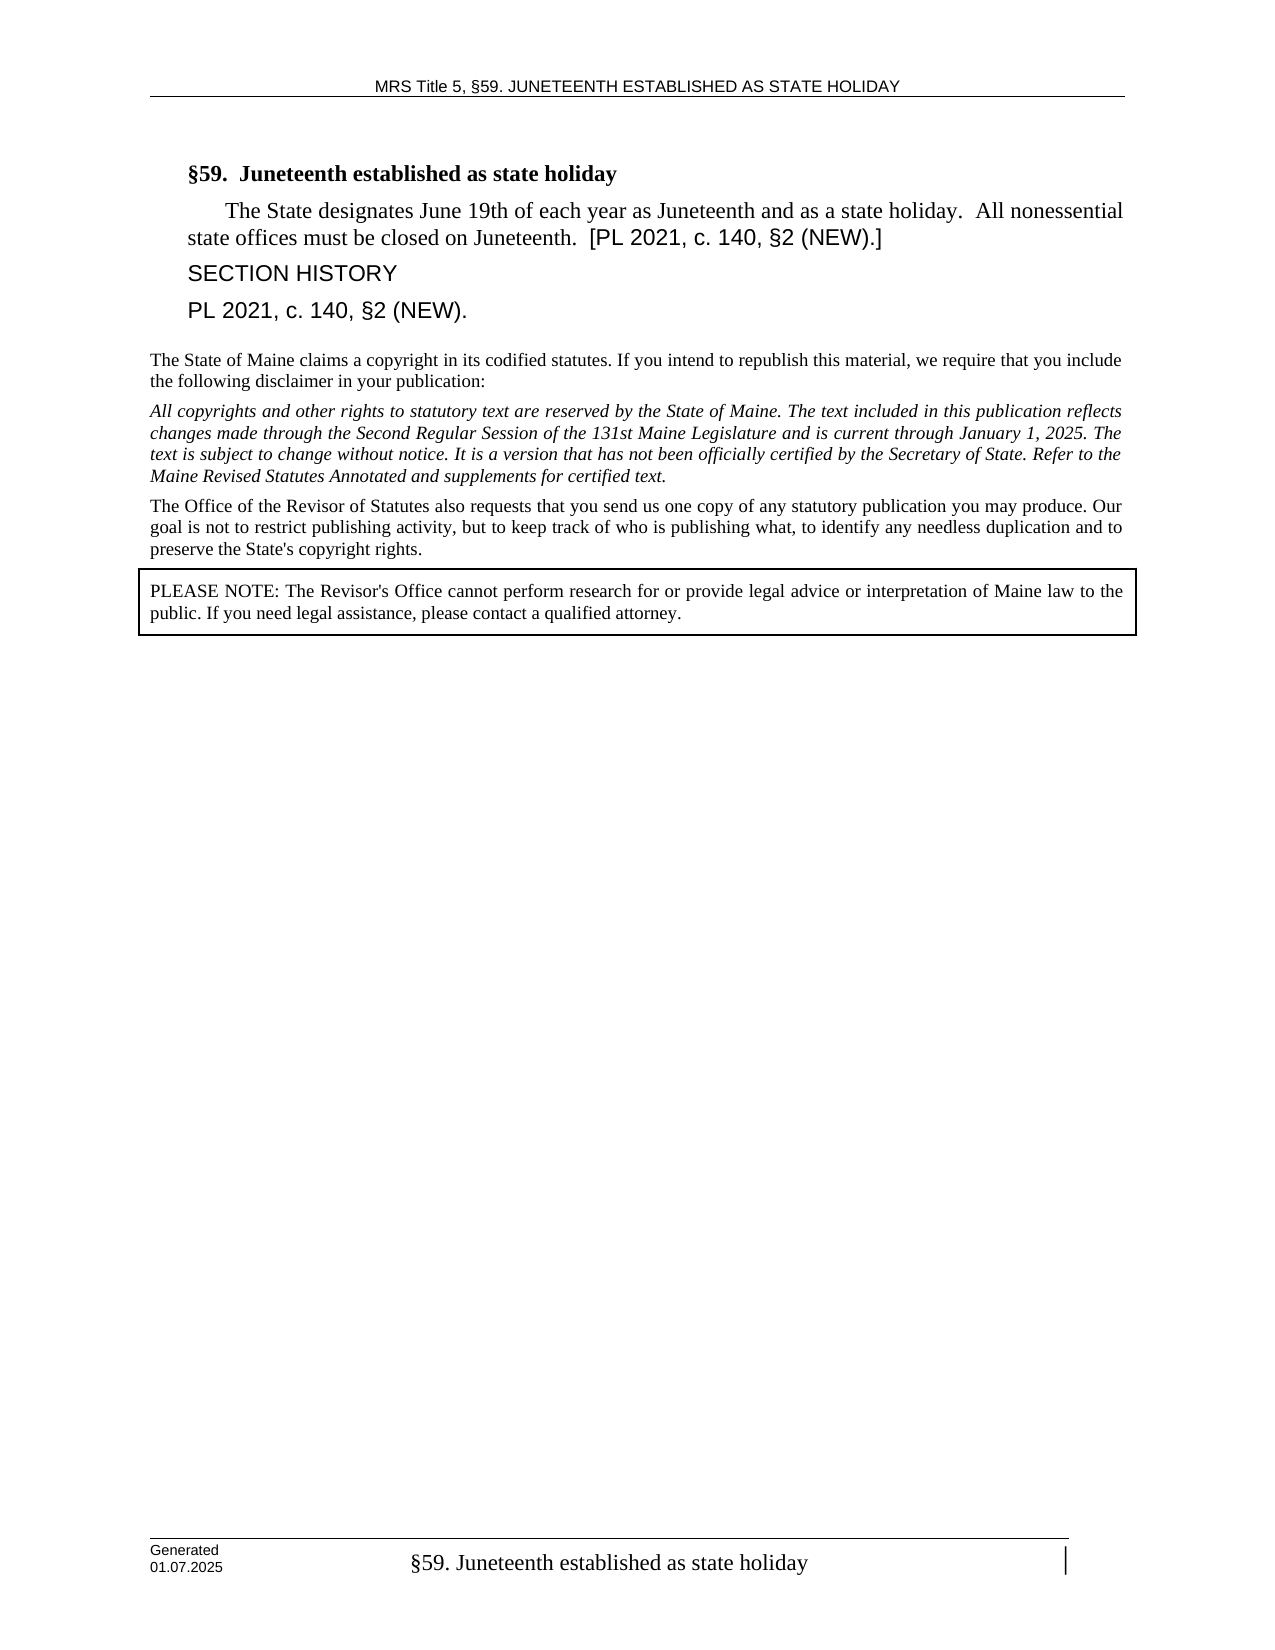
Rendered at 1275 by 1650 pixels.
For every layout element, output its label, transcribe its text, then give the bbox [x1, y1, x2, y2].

text PLEASE NOTE: The Revisor's Office cannot perform research for or provide legal advice or interpretation of Maine law to the public. If you need legal assistance, please contact a qualified attorney. [140, 570, 1135, 634]
text PL 2021, c. 140, §2 (NEW). [187, 297, 1125, 323]
text SECTION HISTORY [187, 260, 1125, 287]
text The State designates June 19th of each year as Juneteenth and as a state holiday. All nonessential state offices must be closed on Juneteenth. [PL 2021, c. 140, §2 (NEW).] [187, 197, 1125, 250]
text All copyrights and other rights to statutory text are reserved by the State of Maine. The text included in this publication reflects changes made through the Second Regular Session of the 131st Maine Legislature and is current through January 1, 2025 . The text is subject to change without notice. It is a version that has not been officially certified by the Secretary of State. Refer to the Maine Revised Statutes Annotated and supplements for certified text. [150, 400, 1125, 486]
text §59. Juneteenth established as state holiday [187, 160, 1125, 187]
text The Office of the Revisor of Statutes also requests that you send us one copy of any statutory publication you may produce. Our goal is not to restrict publishing activity, but to keep track of who is publishing what, to identify any needless duplication and to preserve the State's copyright rights. [150, 494, 1125, 559]
text The State of Maine claims a copyright in its codified statutes. If you intend to republish this material, we require that you include the following disclaimer in your publication: [150, 348, 1125, 392]
